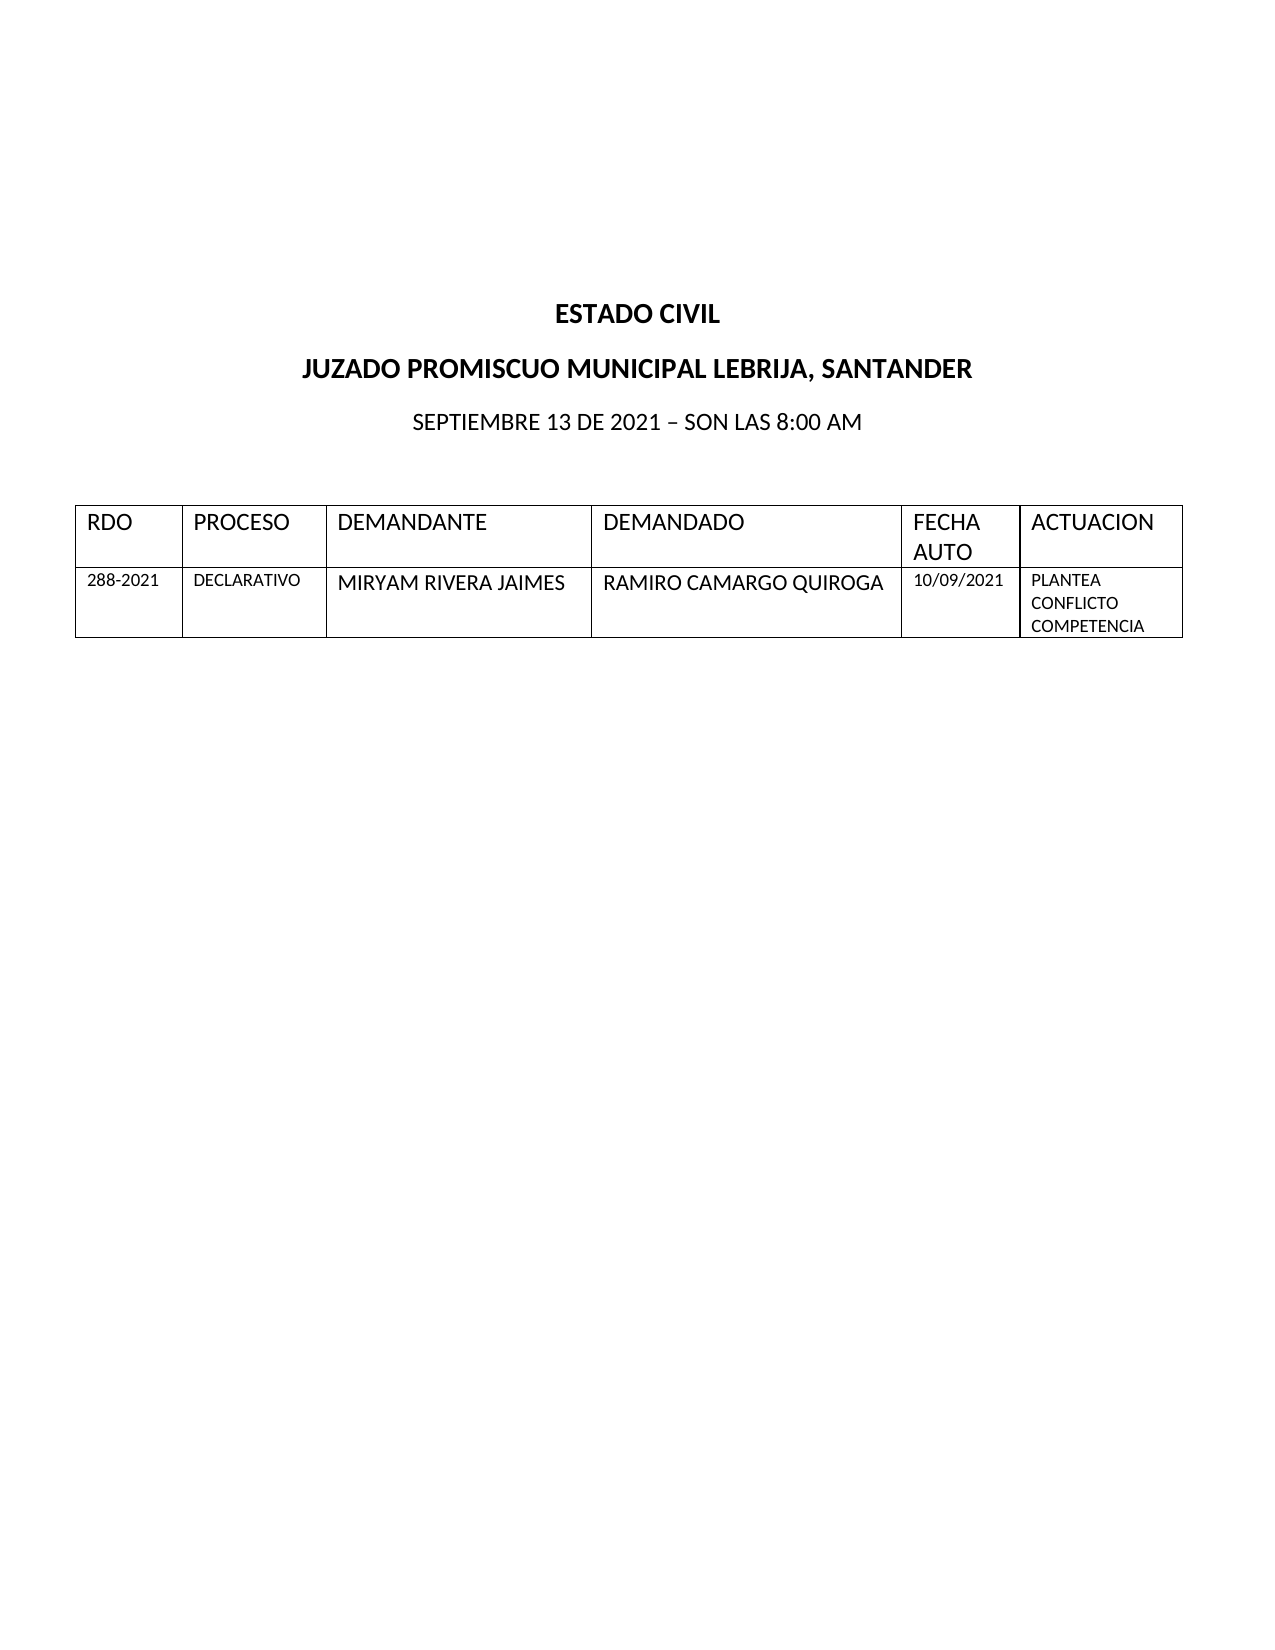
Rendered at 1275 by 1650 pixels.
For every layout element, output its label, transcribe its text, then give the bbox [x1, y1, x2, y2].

table_cell RAMIRO CAMARGO QUIROGA [592, 568, 901, 637]
text JUZADO PROMISCUO MUNICIPAL LEBRIJA, SANTANDER [75, 351, 1200, 386]
text SEPTIEMBRE 13 DE 2021 – SON LAS 8:00 AM [75, 406, 1200, 436]
table_cell 288-2021 [76, 568, 182, 637]
table_header PROCESO [183, 506, 326, 567]
table_cell MIRYAM RIVERA JAIMES [327, 568, 591, 637]
table_header FECHA AUTO [902, 506, 1019, 567]
table_header DEMANDADO [592, 506, 901, 567]
table_header RDO [76, 506, 182, 567]
table_header DEMANDANTE [327, 506, 591, 567]
table_cell DECLARATIVO [183, 568, 326, 637]
table_header ACTUACION [1021, 506, 1182, 567]
text ESTADO CIVIL [75, 295, 1200, 331]
table_cell 10/09/2021 [902, 568, 1019, 637]
table_cell PLANTEA CONFLICTO COMPETENCIA [1021, 568, 1182, 637]
